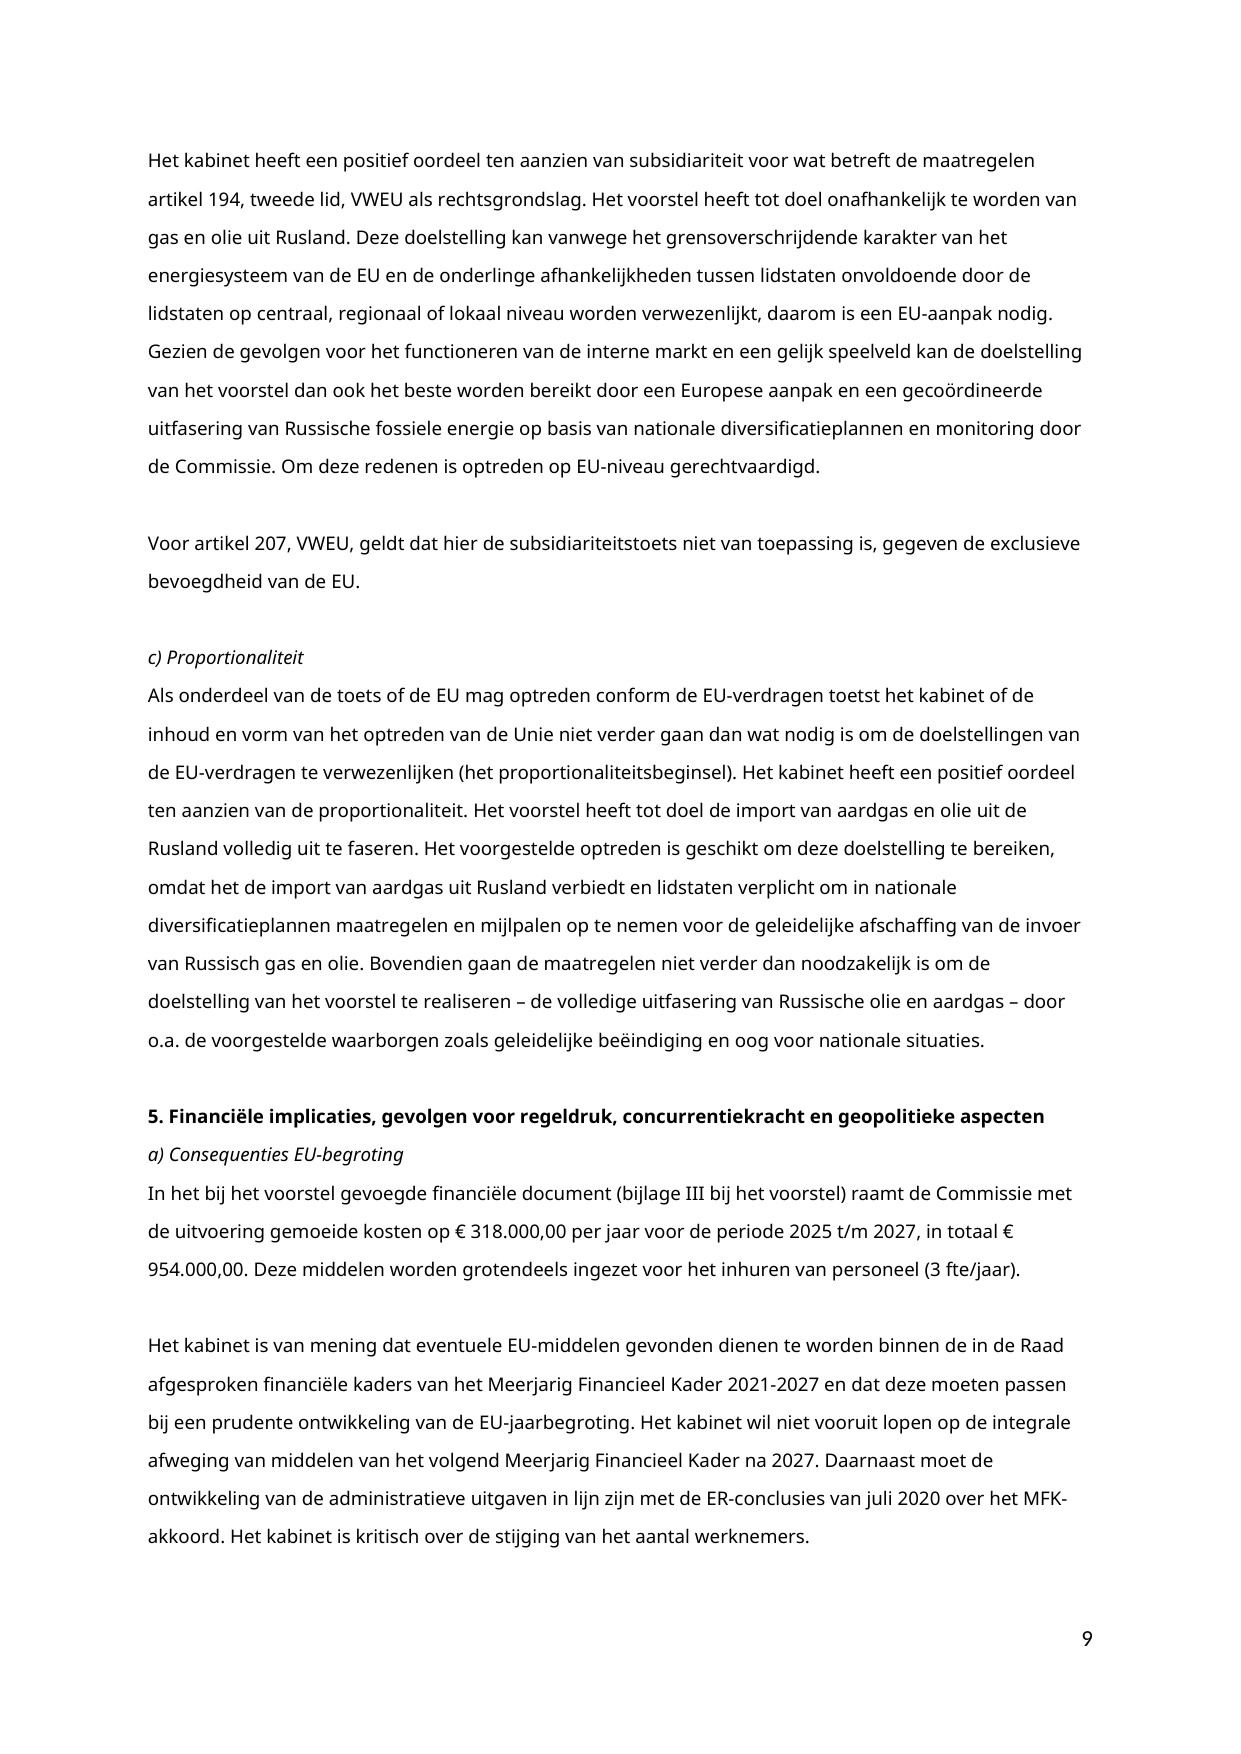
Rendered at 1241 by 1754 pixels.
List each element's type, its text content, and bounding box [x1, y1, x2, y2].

text Voor artikel 207, VWEU, geldt dat hier de subsidiariteitstoets niet van toepassing is, gegeven de exclusieve bevoegdheid van de EU. [148, 530, 1093, 594]
text Het kabinet is van mening dat eventuele EU-middelen gevonden dienen te worden binnen de in de Raad afgesproken financiële kaders van het Meerjarig Financieel Kader 2021-2027 en dat deze moeten passen bij een prudente ontwikkeling van de EU-jaarbegroting. Het kabinet wil niet vooruit lopen op de integrale afweging van middelen van het volgend Meerjarig Financieel Kader na 2027. Daarnaast moet de ontwikkeling van de administratieve uitgaven in lijn zijn met de ER-conclusies van juli 2020 over het MFK-akkoord. Het kabinet is kritisch over de stijging van het aantal werknemers. [148, 1333, 1093, 1549]
text a) Consequenties EU-begroting [148, 1142, 1093, 1167]
text Als onderdeel van de toets of de EU mag optreden conform de EU-verdragen toetst het kabinet of de inhoud en vorm van het optreden van de Unie niet verder gaan dan wat nodig is om de doelstellingen van de EU-verdragen te verwezenlijken (het proportionaliteitsbeginsel). Het kabinet heeft een positief oordeel ten aanzien van de proportionaliteit. Het voorstel heeft tot doel de import van aardgas en olie uit de Rusland volledig uit te faseren. Het voorgestelde optreden is geschikt om deze doelstelling te bereiken, omdat het de import van aardgas uit Rusland verbiedt en lidstaten verplicht om in nationale diversificatieplannen maatregelen en mijlpalen op te nemen voor de geleidelijke afschaffing van de invoer van Russisch gas en olie. Bovendien gaan de maatregelen niet verder dan noodzakelijk is om de doelstelling van het voorstel te realiseren – de volledige uitfasering van Russische olie en aardgas – door o.a. de voorgestelde waarborgen zoals geleidelijke beëindiging en oog voor nationale situaties. [148, 683, 1093, 1052]
text c) Proportionaliteit [148, 644, 1093, 670]
text In het bij het voorstel gevoegde financiële document (bijlage III bij het voorstel) raamt de Commissie met de uitvoering gemoeide kosten op € 318.000,00 per jaar voor de periode 2025 t/m 2027, in totaal € 954.000,00. Deze middelen worden grotendeels ingezet voor het inhuren van personeel (3 fte/jaar). [148, 1180, 1093, 1282]
text 5. Financiële implicaties, gevolgen voor regeldruk, concurrentiekracht en geopolitieke aspecten [148, 1103, 1093, 1129]
text Het kabinet heeft een positief oordeel ten aanzien van subsidiariteit voor wat betreft de maatregelen artikel 194, tweede lid, VWEU als rechtsgrondslag. Het voorstel heeft tot doel onafhankelijk te worden van gas en olie uit Rusland. Deze doelstelling kan vanwege het grensoverschrijdende karakter van het energiesysteem van de EU en de onderlinge afhankelijkheden tussen lidstaten onvoldoende door de lidstaten op centraal, regionaal of lokaal niveau worden verwezenlijkt, daarom is een EU-aanpak nodig. Gezien de gevolgen voor het functioneren van de interne markt en een gelijk speelveld kan de doelstelling van het voorstel dan ook het beste worden bereikt door een Europese aanpak en een gecoördineerde uitfasering van Russische fossiele energie op basis van nationale diversificatieplannen en monitoring door de Commissie. Om deze redenen is optreden op EU-niveau gerechtvaardigd. [148, 148, 1093, 479]
